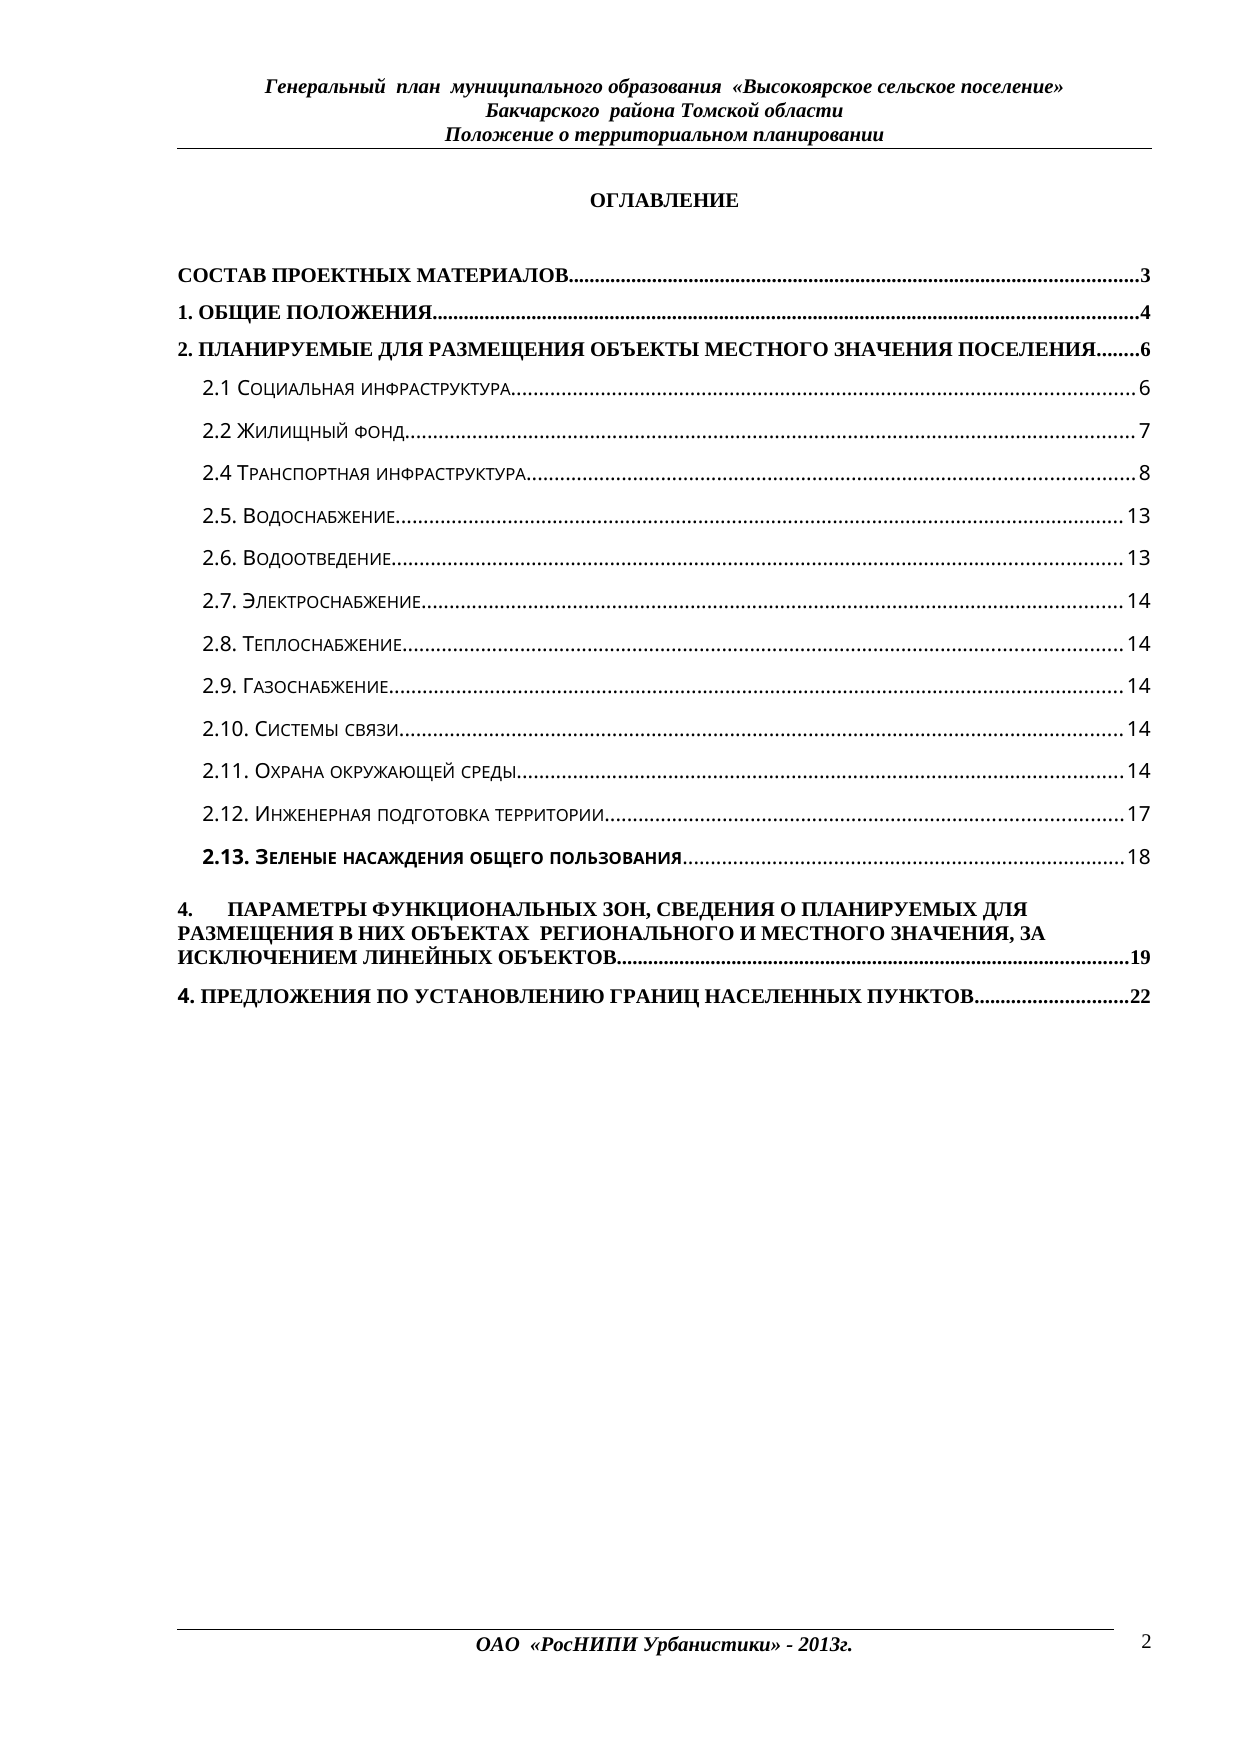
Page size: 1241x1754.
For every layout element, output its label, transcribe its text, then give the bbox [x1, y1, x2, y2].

text 4. параметры функциональных зон, сведения о планируемых для размещения в них объектах регионального и местного значения, за исключением линейных объектов 19 [177, 897, 1152, 969]
text состав проектных материалов 3 [177, 263, 1152, 287]
text 2.2 Жилищный фонд 7 [202, 416, 1152, 444]
text 2.12. Инженерная подготовка территории 17 [202, 799, 1152, 828]
text 2.13. Зеленые насаждения общего пользования 18 [202, 842, 1152, 870]
text 2. Планируемые для размещения объекты местного значения поселения 6 [177, 337, 1152, 361]
text 2.1 Социальная инфраструктура 6 [202, 373, 1152, 402]
text 2.11. Охрана окружающей среды 14 [202, 757, 1152, 785]
text 4. Предложения по установлению границ населенных пунктов 22 [177, 982, 1152, 1010]
text 2.5. Водоснабжение 13 [202, 501, 1152, 529]
text 2.7. Электроснабжение 14 [202, 586, 1152, 614]
text 2.8. Теплоснабжение 14 [202, 629, 1152, 657]
text ОГЛАВЛЕНИЕ [177, 188, 1152, 212]
text 1. ОБщие положения 4 [177, 300, 1152, 324]
text 2.10. Системы связи 14 [202, 714, 1152, 742]
text 2.6. Водоотведение 13 [202, 543, 1152, 572]
text 2.4 Транспортная инфраструктура 8 [202, 458, 1152, 487]
text 2.9. Газоснабжение 14 [202, 671, 1152, 700]
